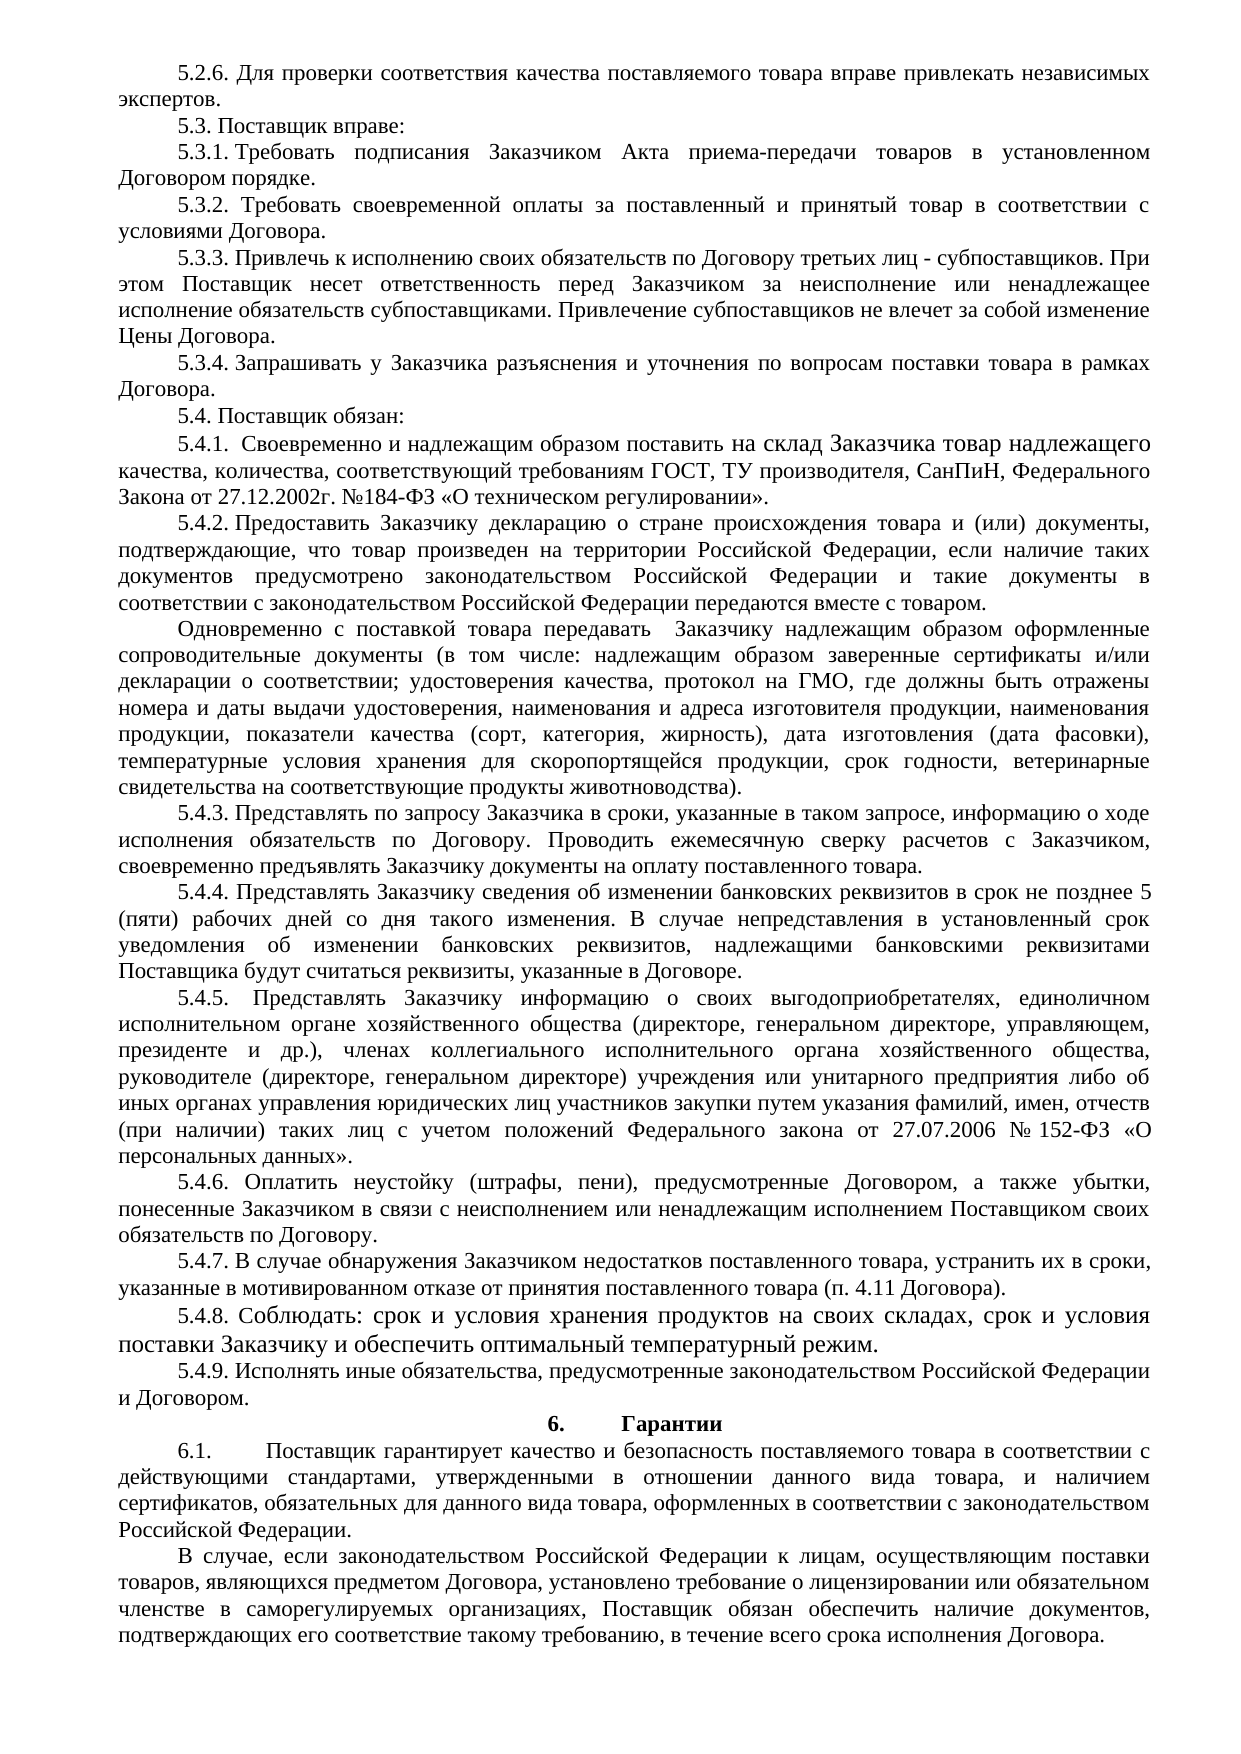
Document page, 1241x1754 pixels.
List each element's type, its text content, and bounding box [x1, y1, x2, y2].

text 5.4.2. Предоставить Заказчику декларацию о стране происхождения товара и (или) документы, подтверждающие, что товар произведен на территории Российской Федерации, если наличие таких документов предусмотрено законодательством Российской Федерации и такие документы в соответствии с законодательством Российской Федерации передаются вместе с товаром. [118, 509, 1152, 615]
text 5.3.2. Требовать своевременной оплаты за поставленный и принятый товар в соответствии с условиями Договора. [118, 191, 1152, 243]
text 5.4.4. Представлять Заказчику сведения об изменении банковских реквизитов в срок не позднее 5 (пяти) рабочих дней со дня такого изменения. В случае непредставления в установленный срок уведомления об изменении банковских реквизитов, надлежащими банковскими реквизитами Поставщика будут считаться реквизиты, указанные в Договоре. [118, 878, 1152, 984]
text 5.3.1. Требовать подписания Заказчиком Акта приема-передачи товаров в установленном Договором порядке. [118, 138, 1152, 191]
text В случае, если законодательством Российской Федерации к лицам, осуществляющим поставки товаров, являющихся предметом Договора, установлено требование о лицензировании или обязательном членстве в саморегулируемых организациях, Поставщик обязан обеспечить наличие документов, подтверждающих его соответствие такому требованию, в течение всего срока исполнения Договора. [118, 1542, 1152, 1647]
text 5.4.9. Исполнять иные обязательства, предусмотренные законодательством Российской Федерации и Договором. [118, 1358, 1152, 1410]
text 5.4.3. Представлять по запросу Заказчика в сроки, указанные в таком запросе, информацию о ходе исполнения обязательств по Договору. Проводить ежемесячную сверку расчетов с Заказчиком, своевременно предъявлять Заказчику документы на оплату поставленного товара. [118, 799, 1152, 878]
text 5.4.6. Оплатить неустойку (штрафы, пени), предусмотренные Договором, а также убытки, понесенные Заказчиком в связи с неисполнением или ненадлежащим исполнением Поставщиком своих обязательств по Договору. [118, 1168, 1152, 1247]
text 5.4.1. Своевременно и надлежащим образом поставить на склад Заказчика товар надлежащего качества, количества, соответствующий требованиям ГОСТ, ТУ производителя, СанПиН, Федерального Закона от 27.12.2002г. №184-ФЗ «О техническом регулировании». [118, 428, 1152, 509]
text 5.2.6. Для проверки соответствия качества поставляемого товара вправе привлекать независимых экспертов. [118, 59, 1152, 112]
text 6. Гарантии [118, 1410, 1152, 1437]
text 5.4.8. Соблюдать: срок и условия хранения продуктов на своих складах, срок и условия поставки Заказчику и обеспечить оптимальный температурный режим. [118, 1300, 1152, 1358]
text 5.3.3. Привлечь к исполнению своих обязательств по Договору третьих лиц - субпоставщиков. При этом Поставщик несет ответственность перед Заказчиком за неисполнение или ненадлежащее исполнение обязательств субпоставщиками. Привлечение субпоставщиков не влечет за собой изменение Цены Договора. [118, 243, 1152, 349]
text 5.3. Поставщик вправе: [118, 112, 1152, 138]
text 5.3.4. Запрашивать у Заказчика разъяснения и уточнения по вопросам поставки товара в рамках Договора. [118, 349, 1152, 402]
text 5.4.7. В случае обнаружения Заказчиком недостатков поставленного товара, устранить их в сроки, указанные в мотивированном отказе от принятия поставленного товара (п. 4.11 Договора). [118, 1247, 1152, 1300]
text 5.4.5. Представлять Заказчику информацию о своих выгодоприобретателях, единоличном исполнительном органе хозяйственного общества (директоре, генеральном директоре, управляющем, президенте и др.), членах коллегиального исполнительного органа хозяйственного общества, руководителе (директоре, генеральном директоре) учреждения или унитарного предприятия либо об иных органах управления юридических лиц участников закупки путем указания фамилий, имен, отчеств (при наличии) таких лиц с учетом положений Федерального закона от 27.07.2006 № 152-ФЗ «О персональных данных». [118, 984, 1152, 1168]
text 6.1. Поставщик гарантирует качество и безопасность поставляемого товара в соответствии с действующими стандартами, утвержденными в отношении данного вида товара, и наличием сертификатов, обязательных для данного вида товара, оформленных в соответствии с законодательством Российской Федерации. [118, 1437, 1152, 1542]
text Одновременно с поставкой товара передавать Заказчику надлежащим образом оформленные сопроводительные документы (в том числе: надлежащим образом заверенные сертификаты и/или декларации о соответствии; удостоверения качества, протокол на ГМО, где должны быть отражены номера и даты выдачи удостоверения, наименования и адреса изготовителя продукции, наименования продукции, показатели качества (сорт, категория, жирность), дата изготовления (дата фасовки), температурные условия хранения для скоропортящейся продукции, срок годности, ветеринарные свидетельства на соответствующие продукты животноводства). [118, 615, 1152, 799]
text 5.4. Поставщик обязан: [118, 402, 1152, 428]
